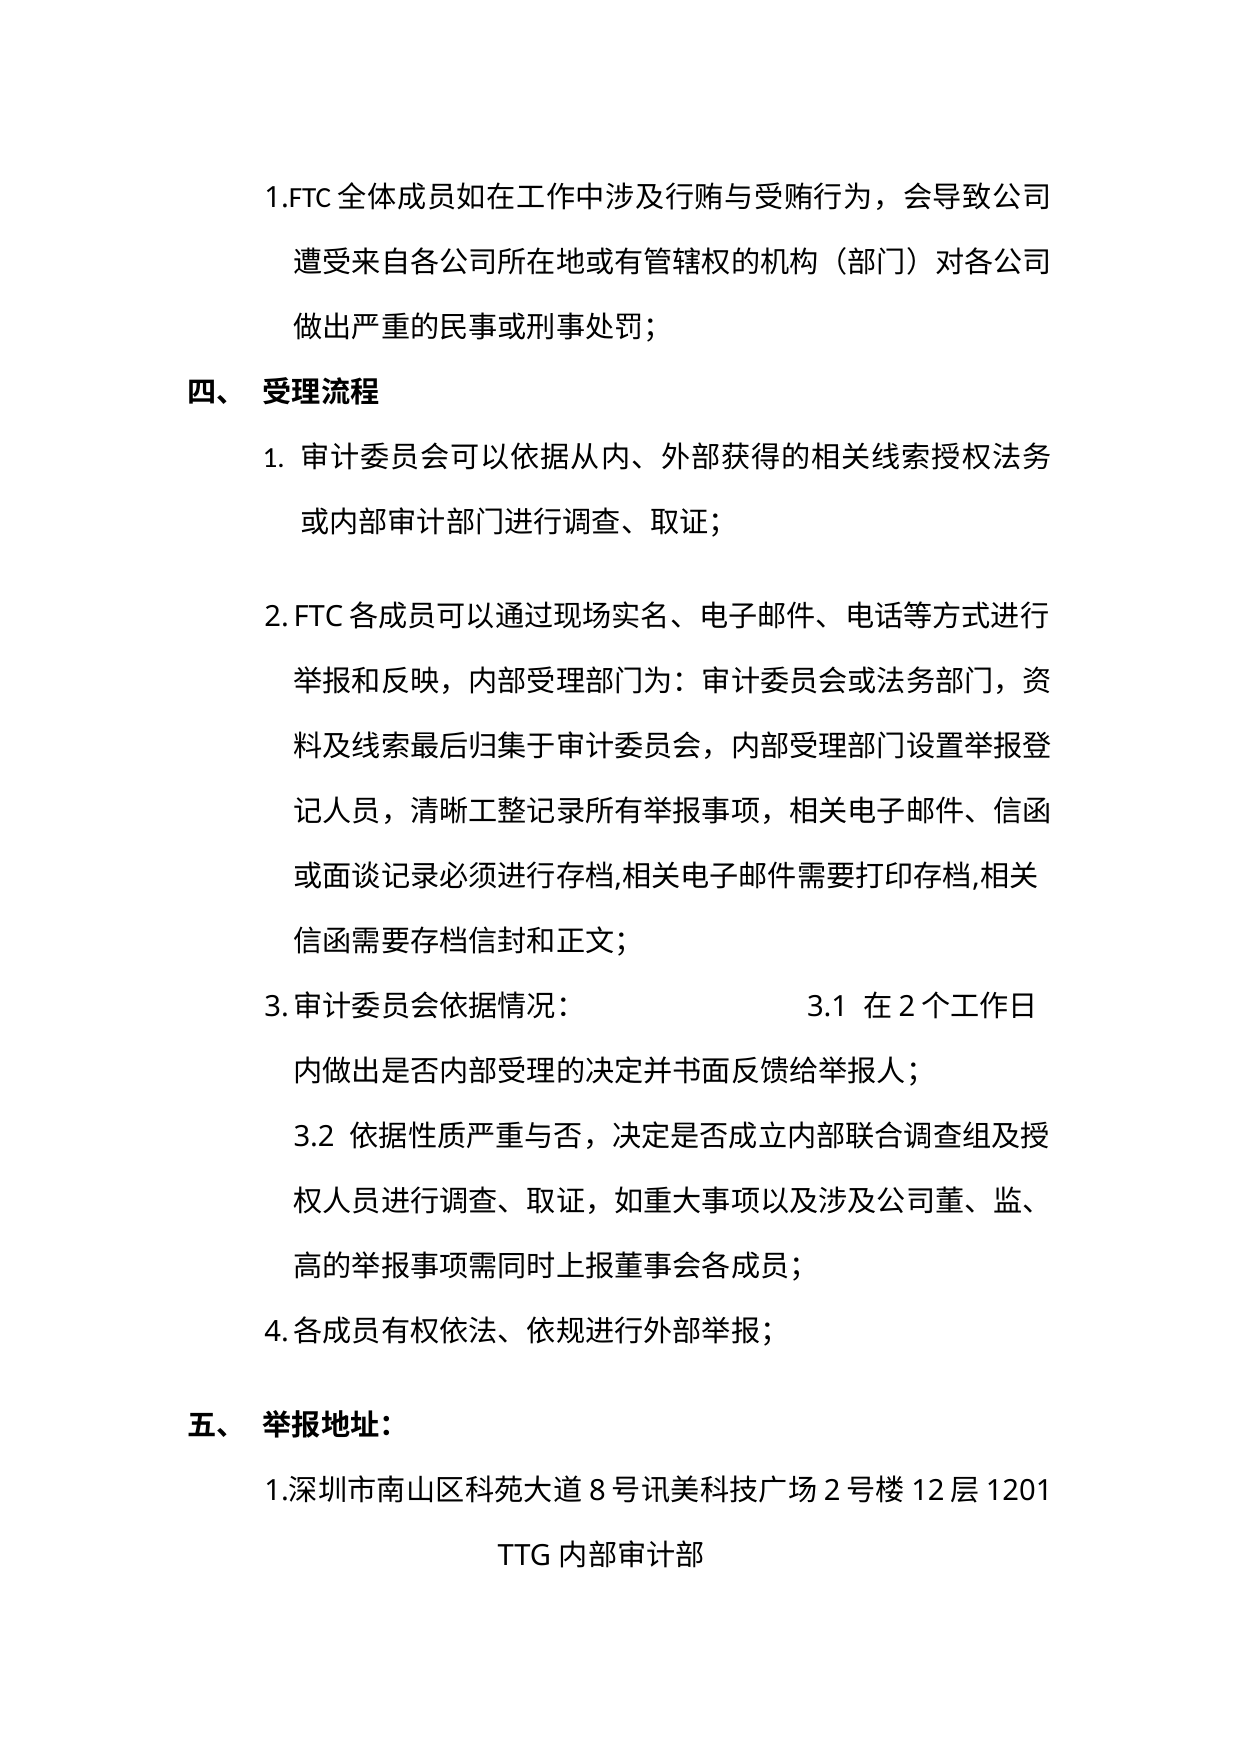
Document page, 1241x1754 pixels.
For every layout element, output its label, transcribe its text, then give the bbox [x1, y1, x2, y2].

text 1.FTC全体成员如在工作中涉及行贿与受贿行为，会导致公司遭受来自各公司所在地或有管辖权的机构（部门）对各公司做出严重的民事或刑事处罚； [264, 162, 1053, 357]
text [264, 1514, 1053, 1579]
list 受理流程 [187, 357, 1053, 422]
list 各成员有权依法、依规进行外部举报； [264, 1354, 1053, 1419]
list 审计委员会可以依据从内、外部获得的相关线索授权法务或内部审计部门进行调查、取证； [262, 422, 1053, 552]
list 举报地址： [187, 1449, 1053, 1514]
list 审计委员会依据情况： 3.1 在2个工作日内做出是否内部受理的决定并书面反馈给举报人； 3.2 依据性质严重与否，决定是否成立内部联合调查组及授权人员进行调查、取证，如重大事项以及涉及公司董、监、高的举报事项需同时上报董事会各成员； [264, 1000, 1053, 1325]
list FTC各成员可以通过现场实名、电子邮件、电话等方式进行举报和反映，内部受理部门为：审计委员会或法务部门，资料及线索最后归集于审计委员会，内部受理部门设置举报登记人员，清晰工整记录所有举报事项，相关电子邮件、信函或面谈记录必须进行存档,相关电子邮件需要打印存档,相关信函需要存档信封和正文； [264, 581, 1053, 971]
